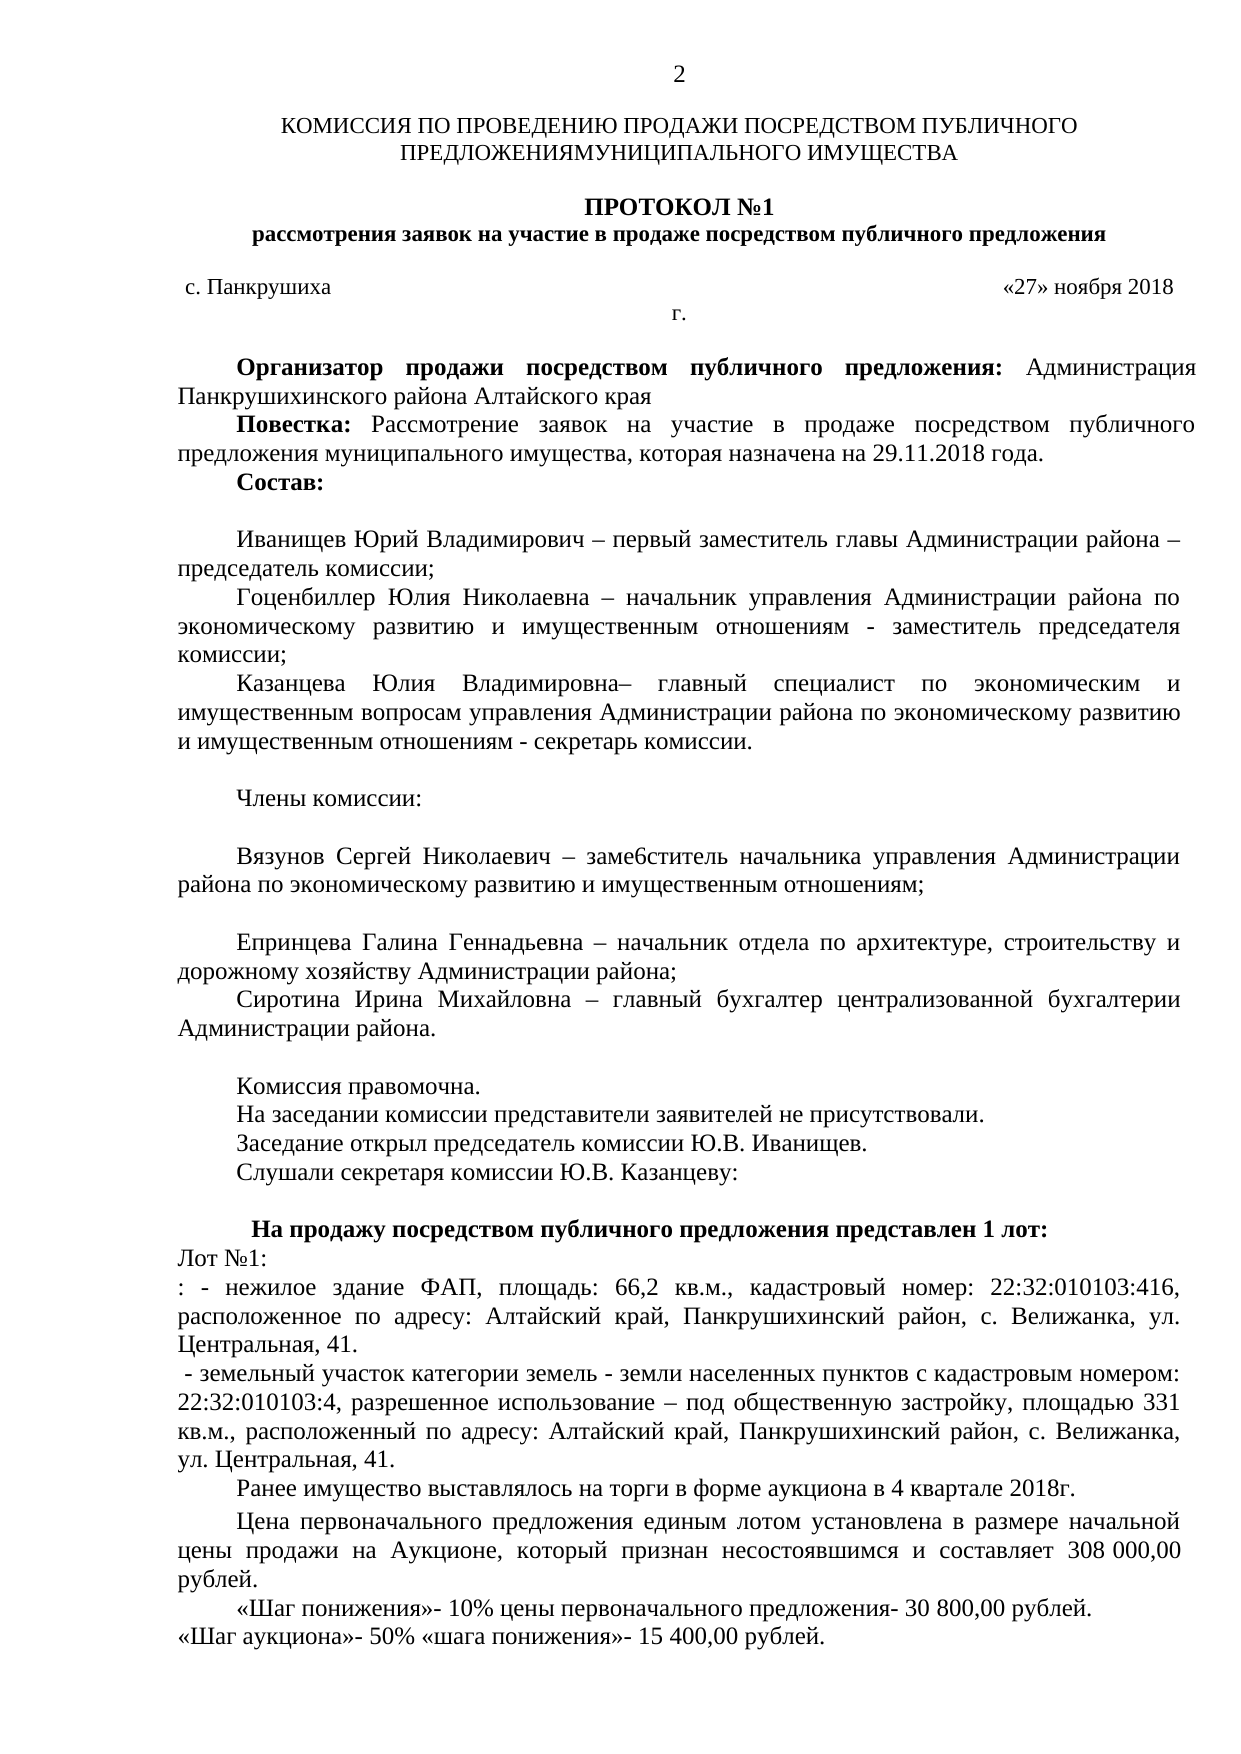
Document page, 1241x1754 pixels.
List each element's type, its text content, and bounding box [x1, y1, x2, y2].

text с. Панкрушиха «27» ноября 2018 г. [177, 273, 1181, 326]
list Ранее имущество выставлялось на торги в форме аукциона в 4 квартале 2018г. [177, 1473, 1181, 1502]
text «Шаг понижения»- 10% цены первоначального предложения- 30 800,00 рублей. [177, 1593, 1181, 1621]
text Сиротина Ирина Михайловна – главный бухгалтер централизованной бухгалтерии Администрации района. [177, 984, 1181, 1042]
text Повестка: Рассмотрение заявок на участие в продаже посредством публичного предложения муниципального имущества, которая назначена на 29.11.2018 года. [177, 409, 1196, 467]
text Слушали секретаря комиссии Ю.В. Казанцеву: [177, 1157, 1196, 1186]
text ПРОТОКОЛ №1 [177, 192, 1181, 220]
text На продажу посредством публичного предложения представлен 1 лот: [177, 1214, 1175, 1243]
text Лот №1: [177, 1243, 1181, 1272]
text Гоценбиллер Юлия Николаевна – начальник управления Администрации района по экономическому развитию и имущественным отношениям - заместитель председателя комиссии; [177, 582, 1181, 668]
text Иванищев Юрий Владимирович – первый заместитель главы Администрации района – председатель комиссии; [177, 524, 1181, 582]
text На заседании комиссии представители заявителей не присутствовали. [177, 1099, 1196, 1128]
text Члены комиссии: [177, 783, 1181, 812]
text Вязунов Сергей Николаевич – заме6ститель начальника управления Администрации района по экономическому развитию и имущественным отношениям; [177, 841, 1181, 898]
text Организатор продажи посредством публичного предложения: Администрация Панкрушихинского района Алтайского края [177, 352, 1196, 409]
text : - нежилое здание ФАП, площадь: 66,2 кв.м., кадастровый номер: 22:32:010103:416, расположенное по адресу: Алтайский край, Панкрушихинский район, с. Велижанка, ул. Центральная, 41. [177, 1272, 1181, 1358]
text Епринцева Галина Геннадьевна – начальник отдела по архитектуре, строительству и дорожному хозяйству Администрации района; [177, 927, 1181, 984]
text Цена первоначального предложения единым лотом установлена в размере начальной цены продажи на Аукционе, который признан несостоявшимся и составляет 308 000,00 рублей. [177, 1506, 1181, 1593]
text КОМИССИЯ ПО ПРОВЕДЕНИЮ ПРОДАЖИ ПОСРЕДСТВОМ ПУБЛИЧНОГО ПРЕДЛОЖЕНИЯМУНИЦИПАЛЬНОГО ИМУЩЕСТВА [177, 112, 1181, 165]
text рассмотрения заявок на участие в продаже посредством публичного предложения [177, 220, 1181, 247]
text Заседание открыл председатель комиссии Ю.В. Иванищев. [177, 1128, 1196, 1157]
text Состав: [177, 467, 1196, 496]
text - земельный участок категории земель - земли населенных пунктов с кадастровым номером: 22:32:010103:4, разрешенное использование – под общественную застройку, площадью 331 кв.м., расположенный по адресу: Алтайский край, Панкрушихинский район, с. Велижанка, ул. Центральная, 41. [177, 1358, 1181, 1473]
text Комиссия правомочна. [177, 1071, 1181, 1099]
text «Шаг аукциона»- 50% «шага понижения»- 15 400,00 рублей. [177, 1621, 1181, 1650]
text Казанцева Юлия Владимировна– главный специалист по экономическим и имущественным вопросам управления Администрации района по экономическому развитию и имущественным отношениям - секретарь комиссии. [177, 668, 1181, 754]
